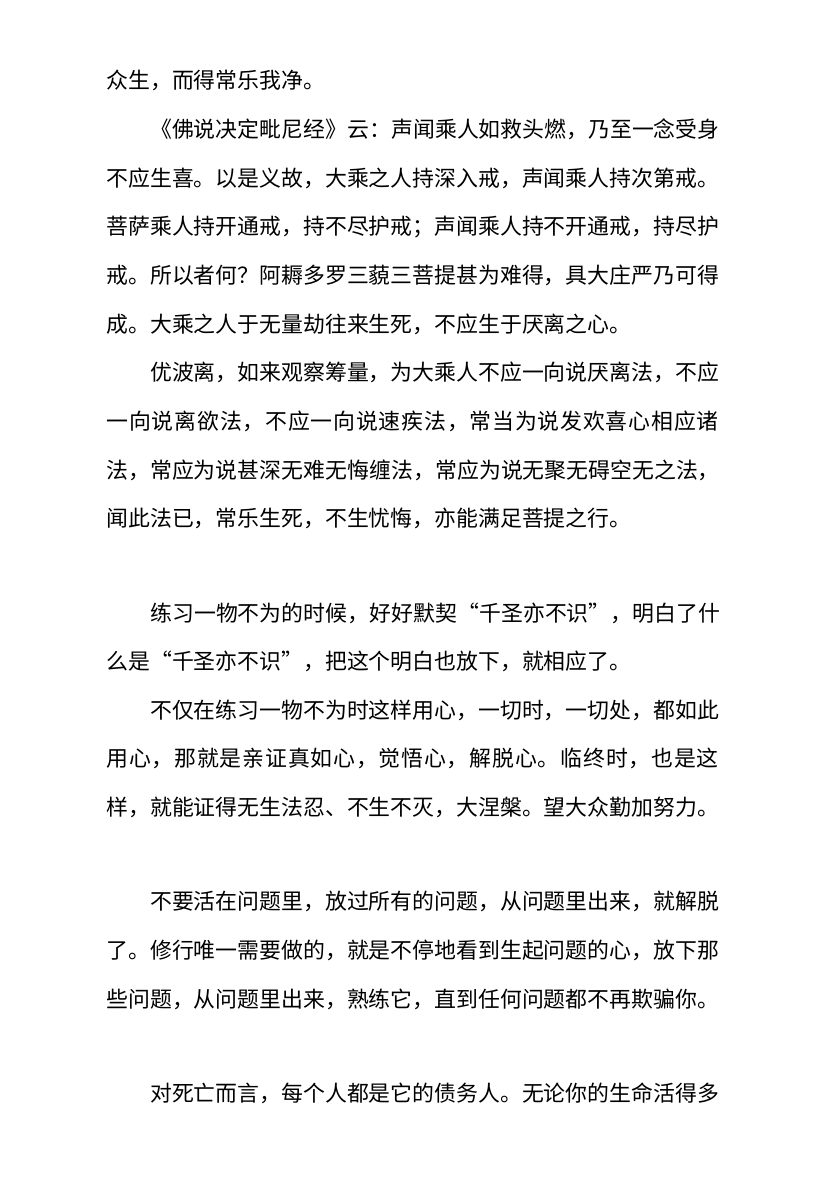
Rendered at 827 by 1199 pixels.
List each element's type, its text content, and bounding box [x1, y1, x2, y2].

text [106, 63, 721, 96]
text 优波离，如来观察筹量，为大乘人不应一向说厌离法，不应一向说离欲法，不应一向说速疾法，常当为说发欢喜心相应诸法，常应为说甚深无难无悔缠法，常应为说无聚无碍空无之法，闻此法已，常乐生死，不生忧悔，亦能满足菩提之行。 [106, 355, 721, 533]
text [106, 1076, 721, 1108]
text 不要活在问题里，放过所有的问题，从问题里出来，就解脱了。修行唯一需要做的，就是不停地看到生起问题的心，放下那些问题，从问题里出来，熟练它，直到任何问题都不再欺骗你。 [106, 884, 721, 1014]
text 练习一物不为的时候，好好默契“千圣亦不识”，明白了什么是“千圣亦不识”，把这个明白也放下，就相应了。 [106, 595, 721, 676]
text 《佛说决定毗尼经》云：声闻乘人如救头燃，乃至一念受身不应生喜。以是义故，大乘之人持深入戒，声闻乘人持次第戒。菩萨乘人持开通戒，持不尽护戒；声闻乘人持不开通戒，持尽护戒。所以者何？阿耨多罗三藐三菩提甚为难得，具大庄严乃可得成。大乘之人于无量劫往来生死，不应生于厌离之心。 [106, 111, 721, 339]
text 不仅在练习一物不为时这样用心，一切时，一切处，都如此用心，那就是亲证真如心，觉悟心，解脱心。临终时，也是这样，就能证得无生法忍、不生不灭，大涅槃。望大众勤加努力。 [106, 692, 721, 822]
